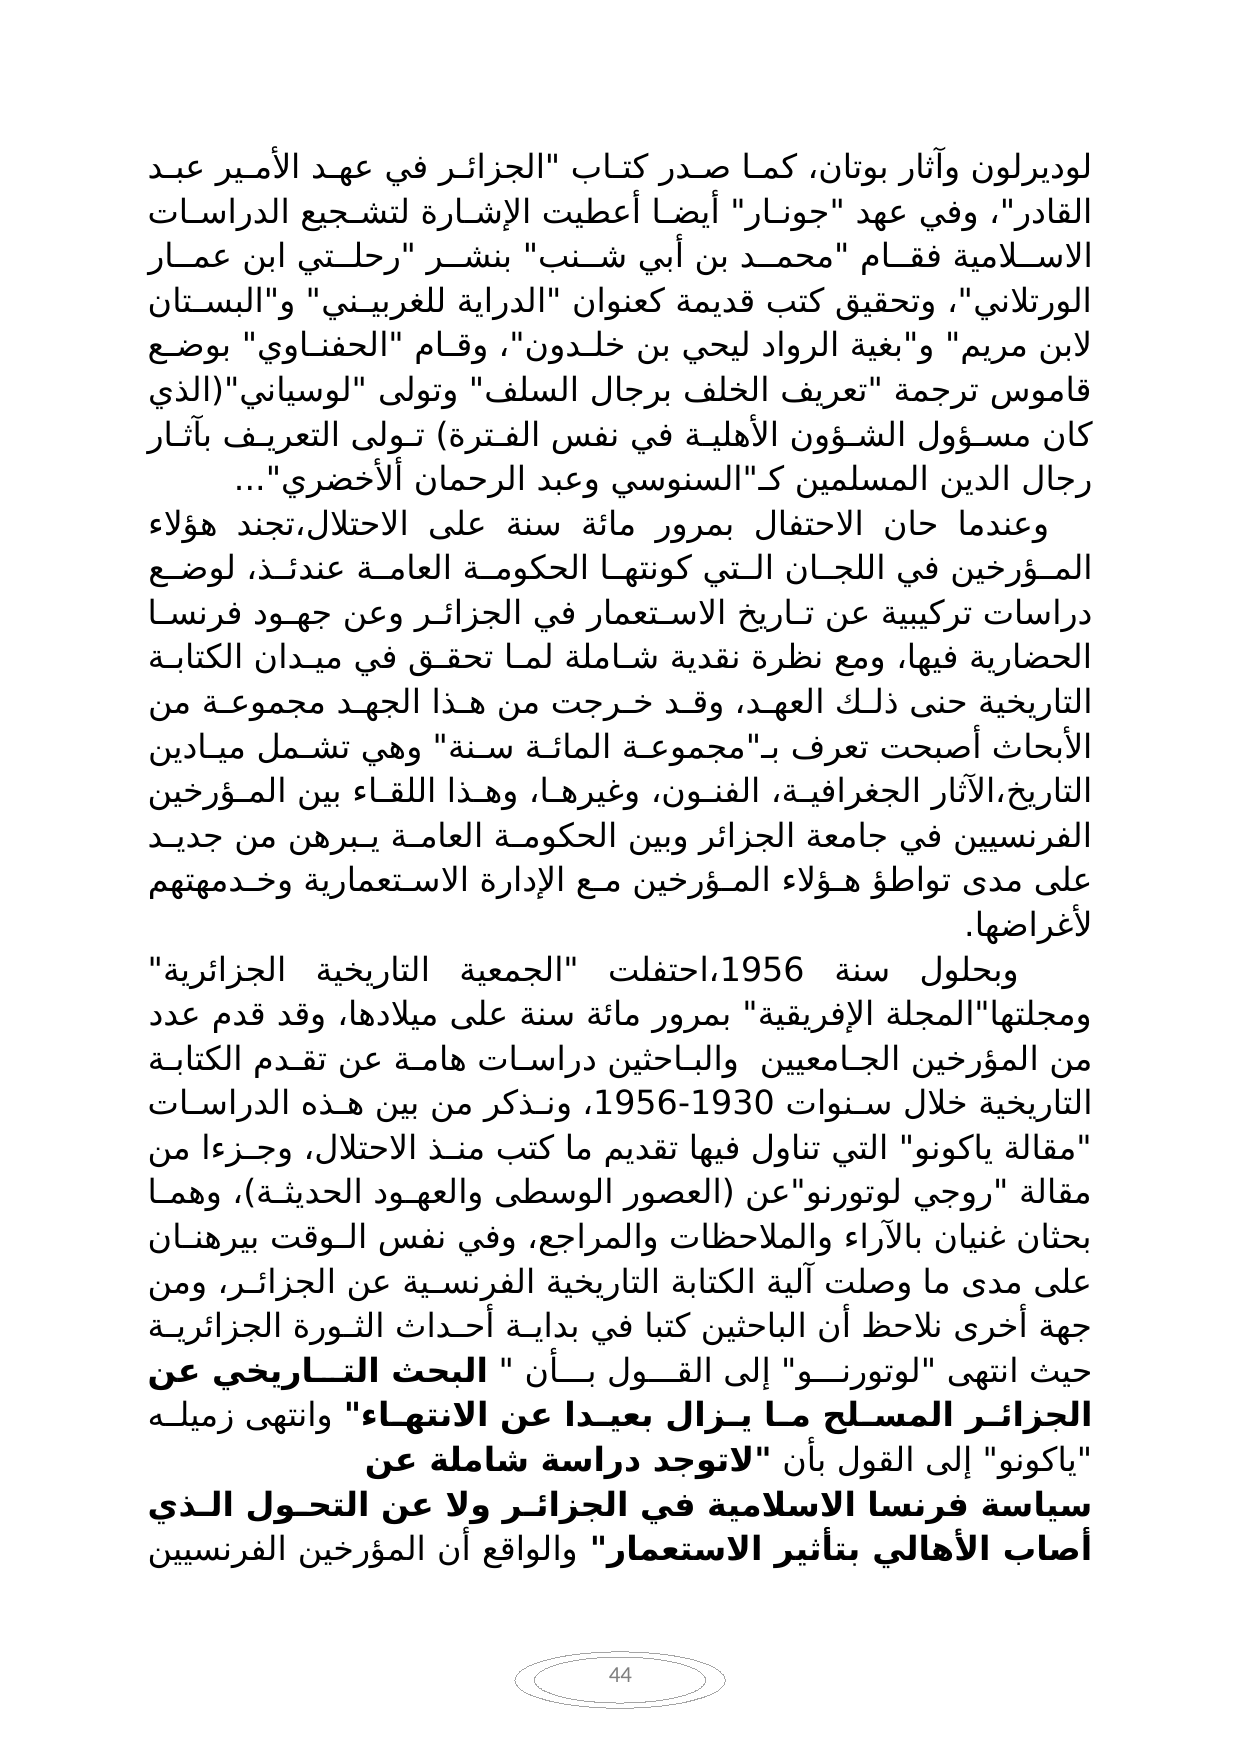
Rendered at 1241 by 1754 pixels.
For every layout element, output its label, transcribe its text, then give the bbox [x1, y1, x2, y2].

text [148, 1485, 1093, 1568]
text وعندما حان الاحتفال بمرور مائة سنة على الاحتلال،تجند هؤلاء المؤرخين في اللجان التي كونتها الحكومة العامة عندئذ، لوضع دراسات تركيبية عن تاريخ الاستعمار في الجزائر وعن جهود فرنسا الحضارية فيها، ومع نظرة نقدية شاملة لما تحقق في ميدان الكتابة التاريخية حنى ذلك العهد، وقد خرجت من هذا الجهد مجموعة من الأبحاث أصبحت تعرف بـ"مجموعة المائة سنة" وهي تشمل ميادين التاريخ،الآثار الجغرافية، الفنون، وغيرها، وهذا اللقاء بين المؤرخين الفرنسيين في جامعة الجزائر وبين الحكومة العامة يبرهن من جديد على مدى تواطؤ هؤلاء المؤرخين مع الإدارة الاستعمارية وخدمهتهم لأغراضها. [148, 504, 1093, 944]
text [148, 148, 1093, 498]
text وبحلول سنة 1956،احتفلت "الجمعية التاريخية الجزائرية" ومجلتها"المجلة الإفريقية" بمرور مائة سنة على ميلادها، وقد قدم عدد من المؤرخين الجامعيين والباحثين دراسات هامة عن تقدم الكتابة التاريخية خلال سنوات 1930-1956، ونذكر من بين هذه الدراسات "مقالة ياكونو" التي تناول فيها تقديم ما كتب منذ الاحتلال، وجزءا من مقالة "روجي لوتورنو"عن (العصور الوسطى والعهود الحديثة)، وهما بحثان غنيان بالآراء والملاحظات والمراجع، وفي نفس الوقت بيرهنان على مدى ما وصلت آلية الكتابة التاريخية الفرنسية عن الجزائر، ومن جهة أخرى نلاحظ أن الباحثين كتبا في بداية أحداث الثورة الجزائرية حيث انتهى "لوتورنو" إلى القول بأن " البحث التاريخي عن الجزائر المسلح ما يزال بعيدا عن الانتهاء" وانتهى زميله "ياكونو" إلى القول بأن "لاتوجد دراسة شاملة عن [148, 950, 1093, 1479]
